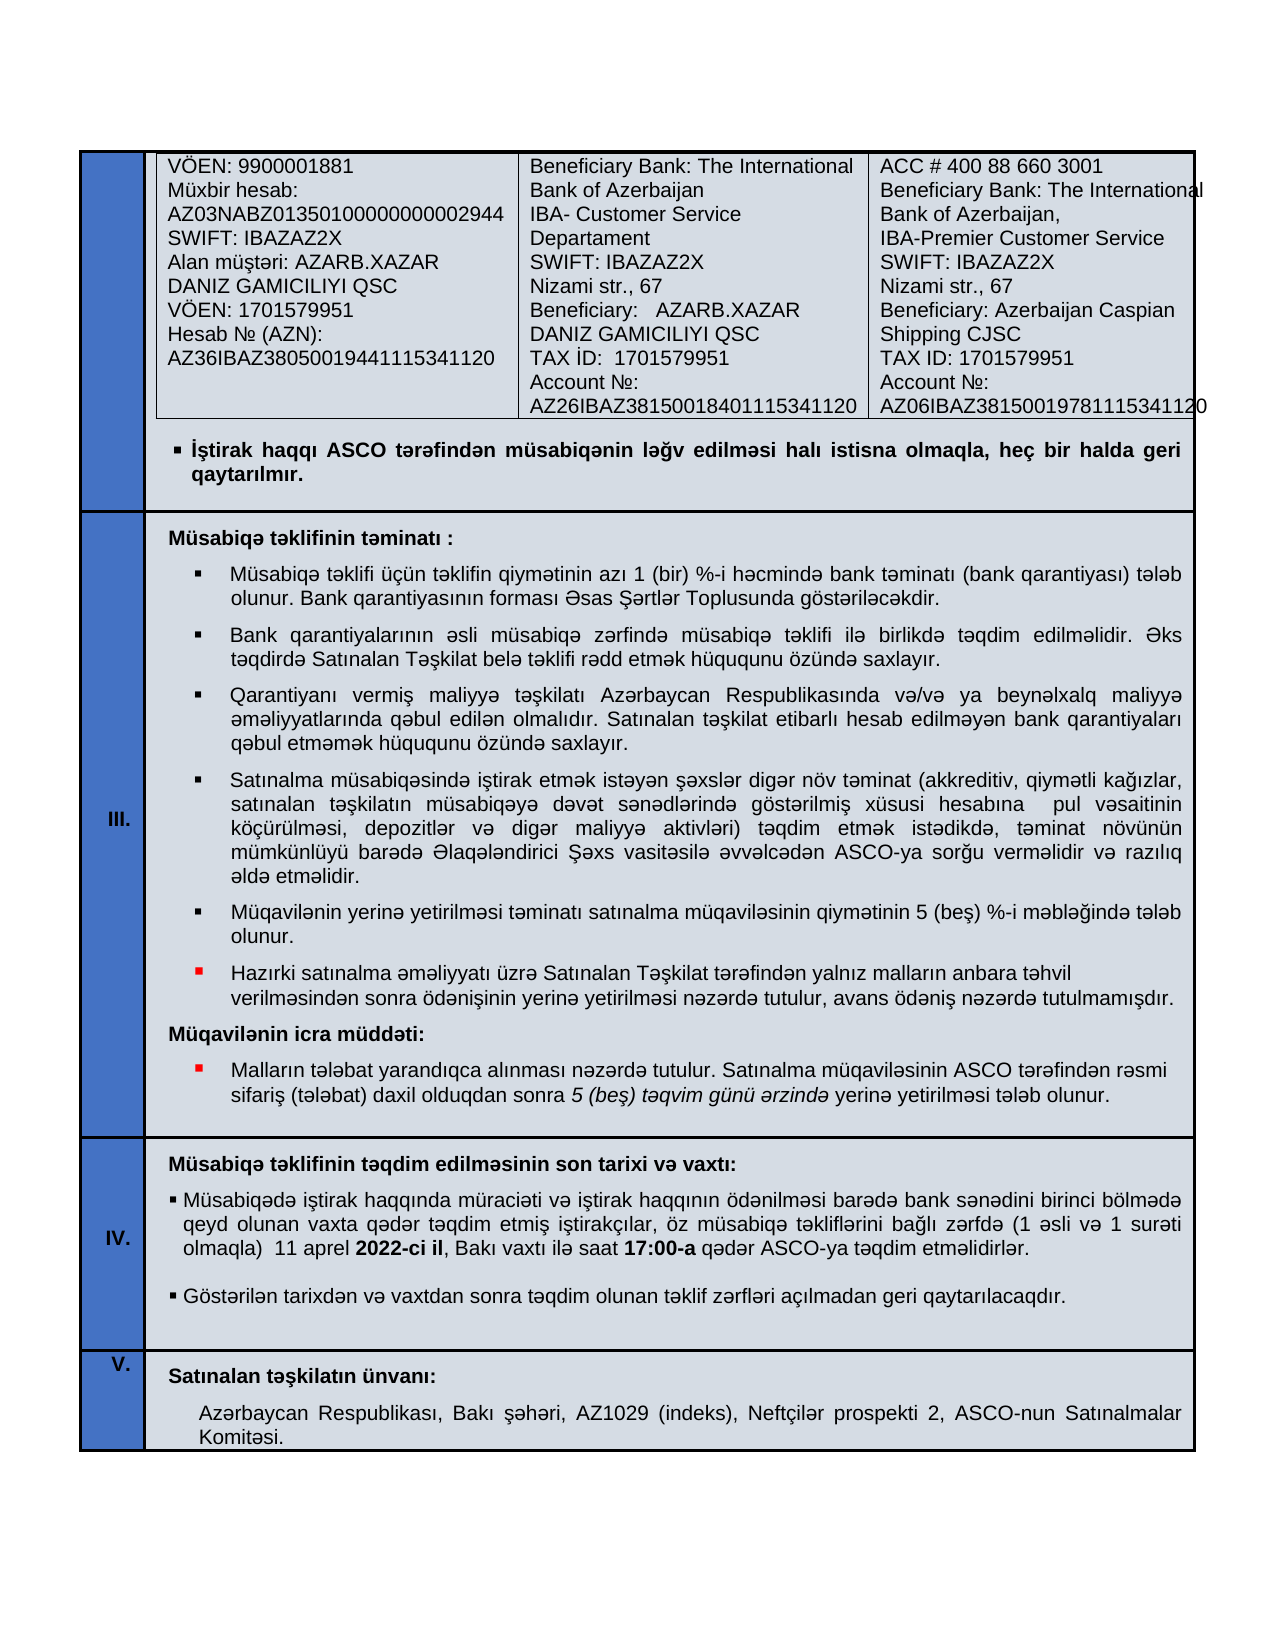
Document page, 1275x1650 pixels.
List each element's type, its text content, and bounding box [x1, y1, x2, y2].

table_cell [82, 153, 143, 510]
table_cell [82, 513, 143, 1136]
table_cell Müsabiqə təklifinin təqdim edilməsinin son tarixi və vaxtı: Müsabiqədə iştirak haqqında müraciəti və iştirak haqqının ödənilməsi barədə bank sənədini birinci bölmədə qeyd olunan vaxta qədər təqdim etmiş iştirakçılar, öz müsabiqə təkliflərini bağlı zərfdə (1 əsli və 1 surəti olmaqla) 11 aprel 2022-ci il, Bakı vaxtı ilə saat 17:00-a qədər ASCO-ya təqdim etməlidirlər. Göstərilən tarixdən və vaxtdan sonra təqdim olunan təklif zərfləri açılmadan geri qaytarılacaqdır. [146, 1139, 1193, 1349]
table_cell Müsabiqə təklifinin təminatı : Müsabiqə təklifi üçün təklifin qiymətinin azı 1 (bir) %-i həcmində bank təminatı (bank qarantiyası) tələb olunur. Bank qarantiyasının forması Əsas Şərtlər Toplusunda göstəriləcəkdir. Bank qarantiyalarının əsli müsabiqə zərfində müsabiqə təklifi ilə birlikdə təqdim edilməlidir. Əks təqdirdə Satınalan Təşkilat belə təklifi rədd etmək hüququnu özündə saxlayır. Qarantiyanı vermiş maliyyə təşkilatı Azərbaycan Respublikasında və/və ya beynəlxalq maliyyə əməliyyatlarında qəbul edilən olmalıdır. Satınalan təşkilat etibarlı hesab edilməyən bank qarantiyaları qəbul etməmək hüququnu özündə saxlayır. Satınalma müsabiqəsində iştirak etmək istəyən şəxslər digər növ təminat (akkreditiv, qiymətli kağızlar, satınalan təşkilatın müsabiqəyə dəvət sənədlərində göstərilmiş xüsusi hesabına pul vəsaitinin köçürülməsi, depozitlər və digər maliyyə aktivləri) təqdim etmək istədikdə, təminat növünün mümkünlüyü barədə Əlaqələndirici Şəxs vasitəsilə əvvəlcədən ASCO-ya sorğu verməlidir və razılıq əldə etməlidir. Müqavilənin yerinə yetirilməsi təminatı satınalma müqaviləsinin qiymətinin 5 (beş) %-i məbləğində tələb olunur. Hazırki satınalma əməliyyatı üzrə Satınalan Təşkilat tərəfindən yalnız malların anbara təhvil verilməsindən sonra ödənişinin yerinə yetirilməsi nəzərdə tutulur, avans ödəniş nəzərdə tutulmamışdır. Müqavilənin icra müddəti: Malların tələbat yarandıqca alınması nəzərdə tutulur. Satınalma müqaviləsinin ASCO tərəfindən rəsmi sifariş (tələbat) daxil olduqdan sonra 5 (beş) təqvim günü ərzində yerinə yetirilməsi tələb olunur. [146, 513, 1193, 1136]
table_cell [146, 1352, 1193, 1449]
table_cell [146, 153, 1193, 510]
table_cell [82, 1139, 143, 1349]
table_cell [82, 1352, 143, 1449]
